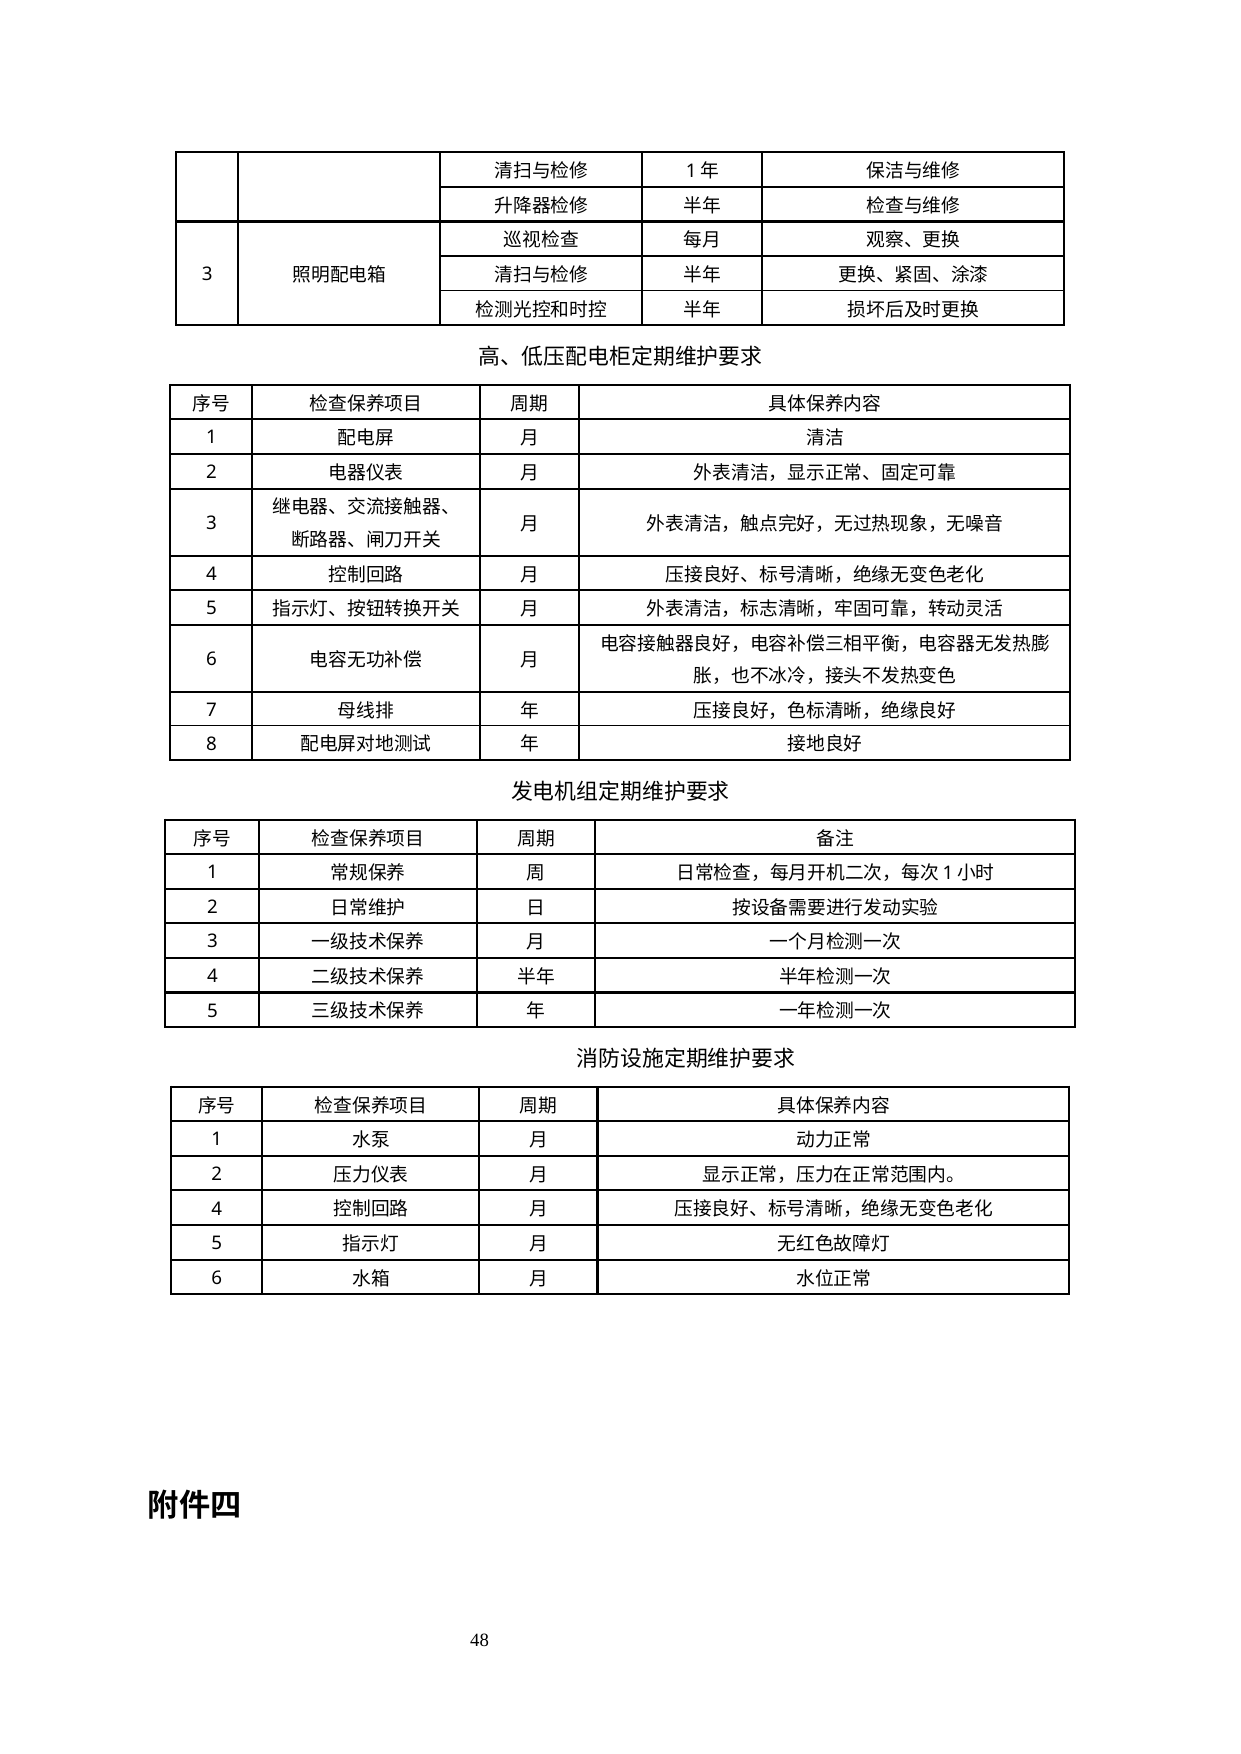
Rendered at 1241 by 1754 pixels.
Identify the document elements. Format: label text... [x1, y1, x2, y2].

text 消防设施定期维护要求 [213, 1041, 1093, 1073]
table_cell 4 [171, 557, 251, 589]
table_header 周期 [480, 1088, 596, 1120]
table_cell 配电屏 [253, 420, 479, 453]
table_cell 二级技术保养 [260, 959, 476, 991]
table_cell 检测光控和时控 [441, 291, 641, 324]
table_cell 4 [172, 1191, 261, 1224]
table_cell 日常检查，每月开机二次，每次1小时 [596, 855, 1074, 888]
table_cell 月 [481, 557, 578, 589]
table_header 具体保养内容 [599, 1088, 1068, 1120]
table_cell 半年检测一次 [596, 959, 1074, 991]
table_cell 巡视检查 [441, 223, 641, 255]
table_cell 每月 [643, 223, 761, 255]
table_cell 三级技术保养 [260, 994, 476, 1026]
table_cell 日常维护 [260, 890, 476, 922]
table_cell 月 [481, 490, 578, 554]
table_cell 接地良好 [580, 726, 1069, 759]
table_cell 按设备需要进行发动实验 [596, 890, 1074, 922]
table_cell 周 [478, 855, 594, 888]
table_cell 损坏后及时更换 [763, 291, 1063, 324]
table_header 检查保养项目 [263, 1088, 478, 1120]
table_cell 水位正常 [599, 1261, 1068, 1293]
table_cell 常规保养 [260, 855, 476, 888]
table_cell 月 [480, 1191, 596, 1224]
table_cell 4 [166, 959, 258, 991]
table_cell 月 [481, 626, 578, 691]
table_cell 电器仪表 [253, 455, 479, 487]
table_cell 无红色故障灯 [599, 1226, 1068, 1258]
table_cell 2 [166, 890, 258, 922]
table_cell 月 [480, 1226, 596, 1258]
table_cell 指示灯、按钮转换开关 [253, 591, 479, 624]
table_header 备注 [596, 821, 1074, 853]
text 发电机组定期维护要求 [148, 773, 1093, 806]
table_cell 月 [481, 455, 578, 487]
table_header 检查保养项目 [253, 386, 479, 418]
table_cell 半年 [643, 188, 761, 220]
table_cell 一级技术保养 [260, 924, 476, 957]
table_cell 水箱 [263, 1261, 478, 1293]
table_cell 压接良好、标号清晰，绝缘无变色老化 [580, 557, 1069, 589]
table_cell 动力正常 [599, 1122, 1068, 1155]
table_cell 电容接触器良好，电容补偿三相平衡，电容器无发热膨胀，也不冰冷，接头不发热变色 [580, 626, 1069, 691]
table_cell 1年 [643, 153, 761, 186]
table_header 周期 [481, 386, 578, 418]
table_cell 母线排 [253, 693, 479, 725]
table_cell 压接良好，色标清晰，绝缘良好 [580, 693, 1069, 725]
table_header 具体保养内容 [580, 386, 1069, 418]
table_cell 月 [481, 420, 578, 453]
table_cell 升降器检修 [441, 188, 641, 220]
table_cell 清洁 [580, 420, 1069, 453]
table_cell 1 [171, 420, 251, 453]
table_cell 8 [171, 726, 251, 759]
table_cell 检查与维修 [763, 188, 1063, 220]
table_cell 一年检测一次 [596, 994, 1074, 1026]
table_cell 控制回路 [253, 557, 479, 589]
table_cell 3 [171, 490, 251, 554]
table_cell 年 [481, 693, 578, 725]
table_cell 半年 [478, 959, 594, 991]
table_cell 月 [478, 924, 594, 957]
table_cell 6 [171, 626, 251, 691]
table_cell 6 [172, 1261, 261, 1293]
table_cell 2 [172, 1157, 261, 1189]
table_cell 5 [166, 994, 258, 1026]
table_cell 外表清洁，触点完好，无过热现象，无噪音 [580, 490, 1069, 554]
table_cell 照明配电箱 [239, 223, 439, 324]
table_cell 更换、紧固、涂漆 [763, 257, 1063, 289]
table_cell 年 [481, 726, 578, 759]
table_cell 压力仪表 [263, 1157, 478, 1189]
table_cell 半年 [643, 291, 761, 324]
table_cell 3 [177, 223, 237, 324]
table_cell 1 [172, 1122, 261, 1155]
table_cell 电容无功补偿 [253, 626, 479, 691]
table_header 序号 [171, 386, 251, 418]
table_cell 年 [478, 994, 594, 1026]
table_header 序号 [172, 1088, 261, 1120]
table_cell 保洁与维修 [763, 153, 1063, 186]
table_header 周期 [478, 821, 594, 853]
table_cell 5 [171, 591, 251, 624]
table_cell 月 [480, 1261, 596, 1293]
table_cell 显示正常，压力在正常范围内。 [599, 1157, 1068, 1189]
table_cell 3 [166, 924, 258, 957]
table_cell 外表清洁，标志清晰，牢固可靠，转动灵活 [580, 591, 1069, 624]
table_cell 继电器、交流接触器、断路器、闸刀开关 [253, 490, 479, 554]
text 附件四 [148, 1470, 1094, 1535]
table_cell 月 [481, 591, 578, 624]
table_cell 月 [480, 1122, 596, 1155]
table_header 序号 [166, 821, 258, 853]
table_cell 7 [171, 693, 251, 725]
text 高、低压配电柜定期维护要求 [148, 339, 1093, 371]
table_cell 一个月检测一次 [596, 924, 1074, 957]
table_cell 外表清洁，显示正常、固定可靠 [580, 455, 1069, 487]
table_cell 指示灯 [263, 1226, 478, 1258]
table_cell 2 [171, 455, 251, 487]
table_cell 观察、更换 [763, 223, 1063, 255]
table_cell 清扫与检修 [441, 153, 641, 186]
table_cell 压接良好、标号清晰，绝缘无变色老化 [599, 1191, 1068, 1224]
table_header 检查保养项目 [260, 821, 476, 853]
table_cell 半年 [643, 257, 761, 289]
table_cell 水泵 [263, 1122, 478, 1155]
table_cell 清扫与检修 [441, 257, 641, 289]
table_cell 月 [480, 1157, 596, 1189]
table_cell 配电屏对地测试 [253, 726, 479, 759]
table_cell 5 [172, 1226, 261, 1258]
table_cell 日 [478, 890, 594, 922]
table_cell 控制回路 [263, 1191, 478, 1224]
table_cell 1 [166, 855, 258, 888]
